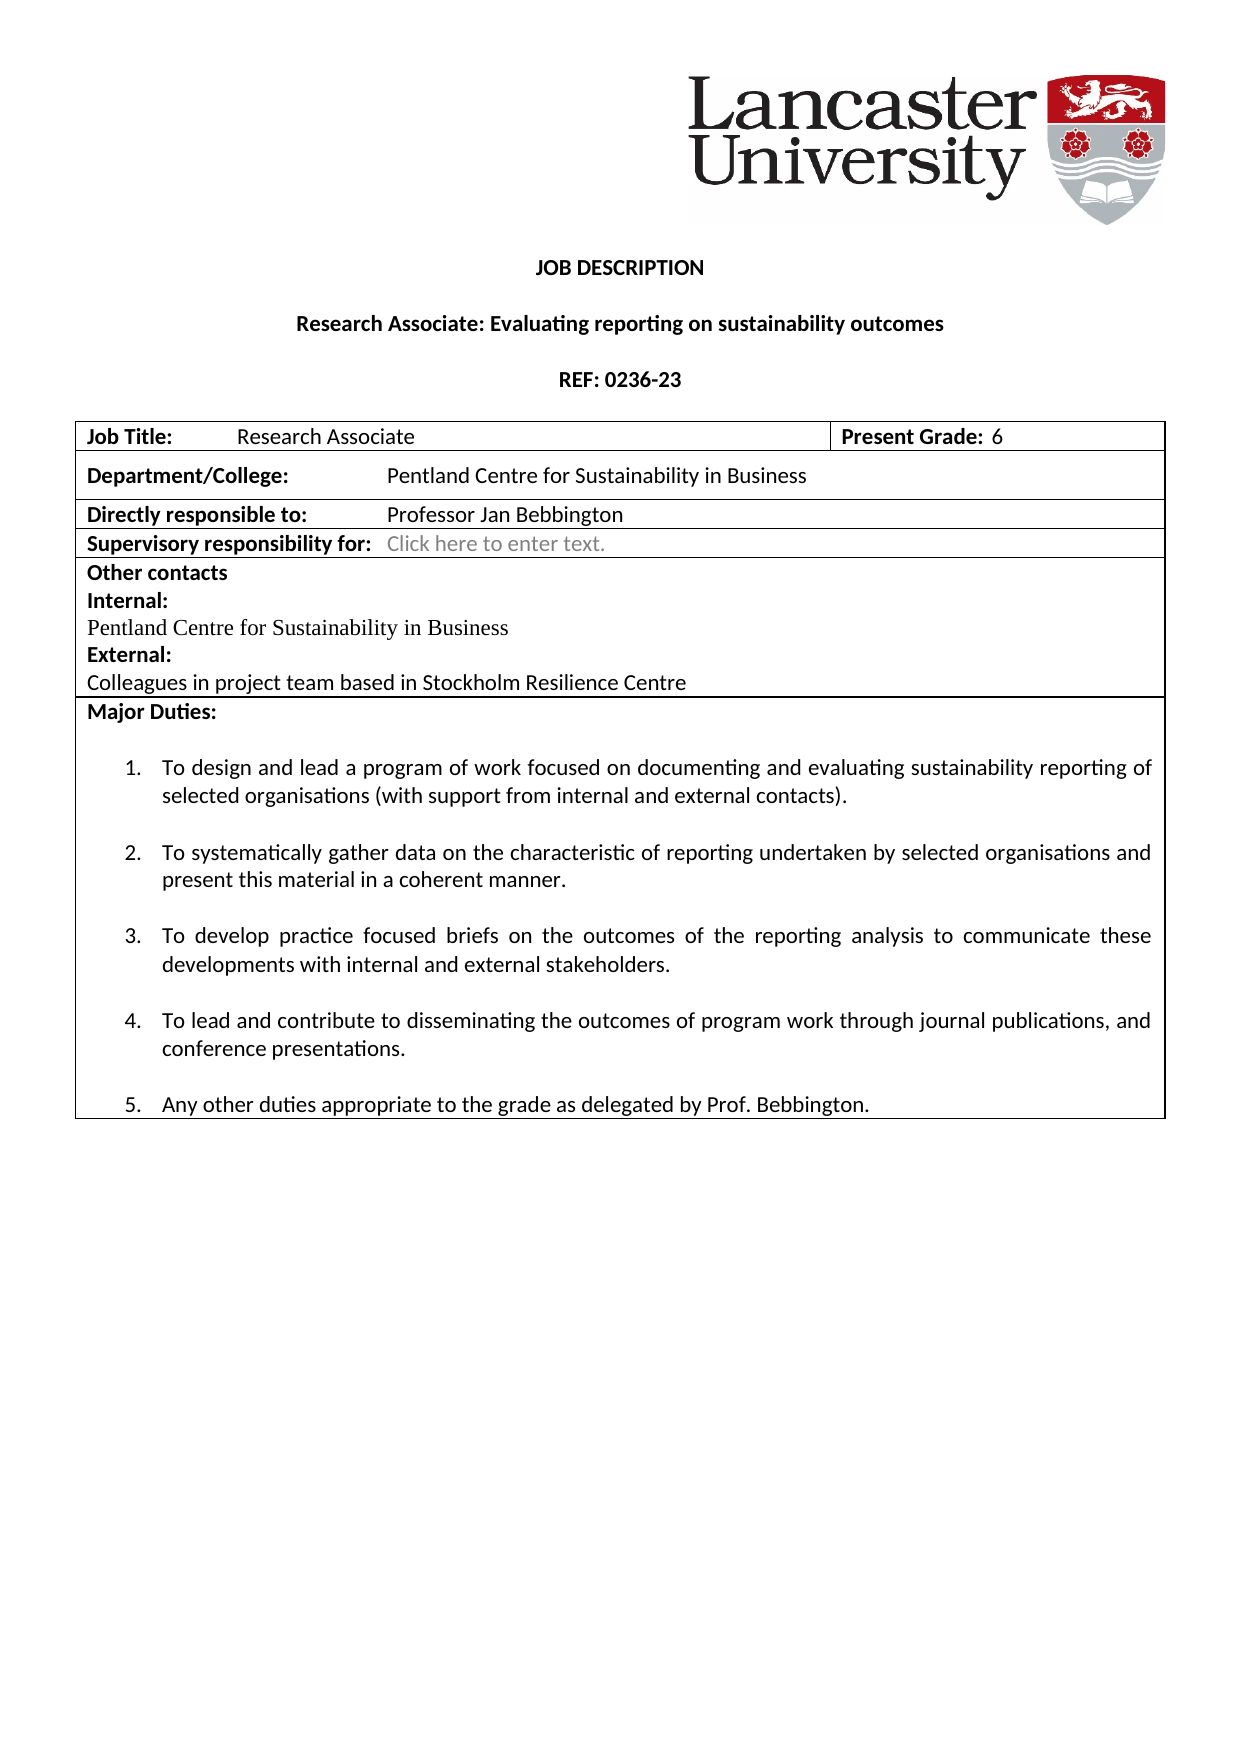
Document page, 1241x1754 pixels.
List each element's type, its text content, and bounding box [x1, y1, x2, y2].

text JOB DESCRIPTION [75, 253, 1165, 281]
table_cell Other contacts [76, 558, 1164, 586]
picture [688, 75, 1166, 225]
text REF: 0236-23 [75, 365, 1165, 393]
table_header Present Grade: [831, 422, 1164, 450]
table_header Job Title: [76, 422, 830, 450]
table_cell Department/College: [76, 451, 1164, 499]
table_cell Internal: [76, 586, 1164, 640]
table_cell Supervisory responsibility for: [76, 529, 1164, 557]
table_cell Directly responsible to: [76, 500, 1164, 528]
table_cell Major Duties: To design and lead a program of work focused on documenting and evaluating sustainability reporting of selected organisations (with support from internal and external contacts). To systematically gather data on the characteristic of reporting undertaken by selected organisations and present this material in a coherent manner. To develop practice focused briefs on the outcomes of the reporting analysis to communicate these developments with internal and external stakeholders. To lead and contribute to disseminating the outcomes of program work through journal publications, and conference presentations. Any other duties appropriate to the grade as delegated by Prof. Bebbington. [76, 698, 1164, 1118]
table_cell External: Colleagues in project team based in Stockholm Resilience Centre [76, 640, 1164, 696]
text : Evaluating reporting on sustainability outcomes [75, 309, 1165, 337]
